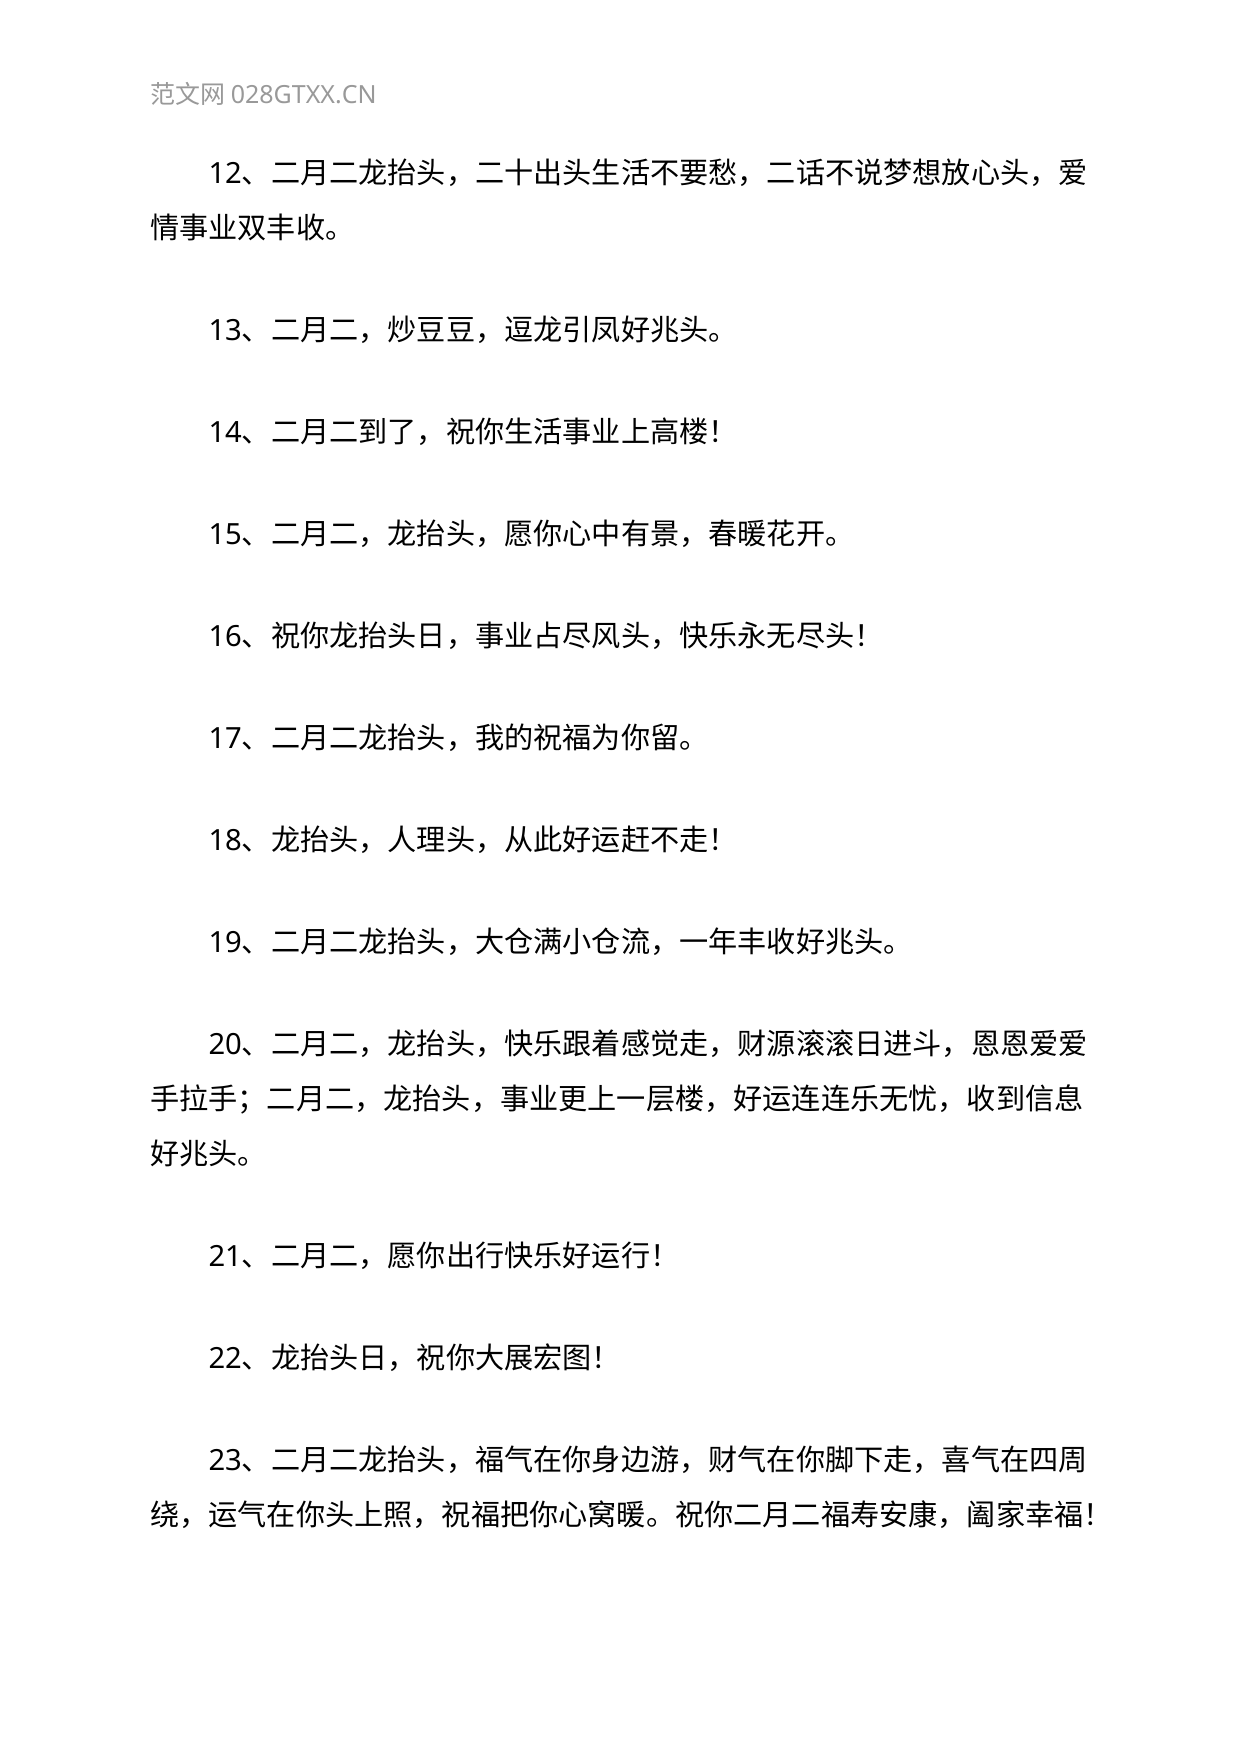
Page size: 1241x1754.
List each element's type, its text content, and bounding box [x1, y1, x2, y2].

text 15、二月二，龙抬头，愿你心中有景，春暖花开。 [150, 511, 1090, 553]
text 14、二月二到了，祝你生活事业上高楼！ [150, 409, 1090, 451]
text 13、二月二，炒豆豆，逗龙引凤好兆头。 [150, 307, 1090, 349]
text 20、二月二，龙抬头，快乐跟着感觉走，财源滚滚日进斗，恩恩爱爱手拉手；二月二，龙抬头，事业更上一层楼，好运连连乐无忧，收到信息好兆头。 [150, 1021, 1090, 1173]
text 21、二月二，愿你出行快乐好运行！ [150, 1232, 1090, 1275]
text 19、二月二龙抬头，大仓满小仓流，一年丰收好兆头。 [150, 919, 1090, 961]
text 23、二月二龙抬头，福气在你身边游，财气在你脚下走，喜气在四周绕，运气在你头上照，祝福把你心窝暖。祝你二月二福寿安康，阖家幸福！ [150, 1436, 1090, 1533]
text 22、龙抬头日，祝你大展宏图！ [150, 1334, 1090, 1377]
text 16、祝你龙抬头日，事业占尽风头，快乐永无尽头！ [150, 613, 1090, 655]
text 18、龙抬头，人理头，从此好运赶不走！ [150, 817, 1090, 859]
text 12、二月二龙抬头，二十出头生活不要愁，二话不说梦想放心头，爱情事业双丰收。 [150, 150, 1090, 247]
text 17、二月二龙抬头，我的祝福为你留。 [150, 715, 1090, 757]
